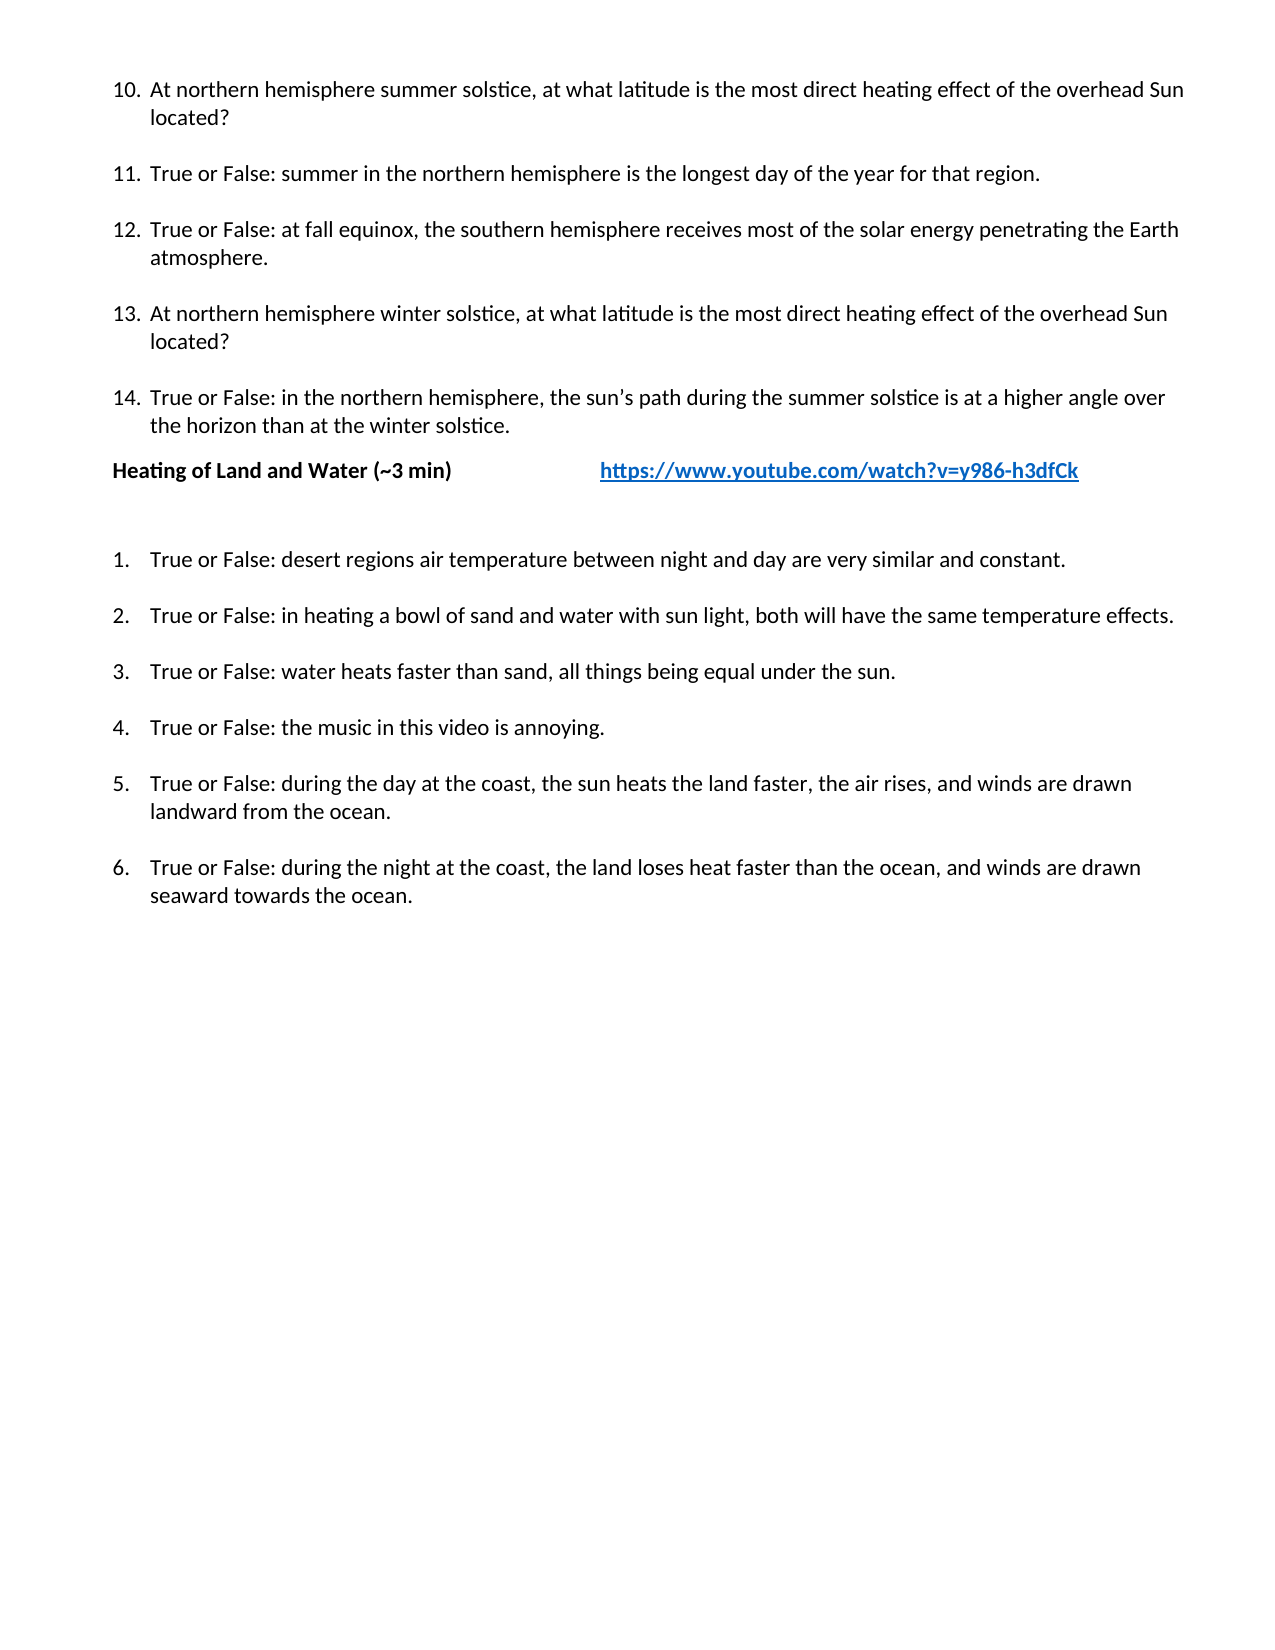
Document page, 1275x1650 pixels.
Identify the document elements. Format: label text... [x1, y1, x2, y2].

list True or False: in the northern hemisphere, the sun’s path during the summer solstice is at a higher angle over the horizon than at the winter solstice. [112, 383, 1200, 439]
list True or False: during the day at the coast, the sun heats the land faster, the air rises, and winds are drawn landward from the ocean. [112, 769, 1200, 826]
list True or False: the music in this video is annoying. [112, 713, 1200, 741]
list True or False: summer in the northern hemisphere is the longest day of the year for that region. [112, 159, 1200, 187]
list At northern hemisphere summer solstice, at what latitude is the most direct heating effect of the overhead Sun located? [112, 75, 1200, 131]
list True or False: water heats faster than sand, all things being equal under the sun. [112, 657, 1200, 685]
list True or False: during the night at the coast, the land loses heat faster than the ocean, and winds are drawn seaward towards the ocean. [112, 853, 1200, 909]
list True or False: desert regions air temperature between night and day are very similar and constant. [112, 545, 1200, 573]
text Heating of Land and Water (~3 min) https://www.youtube.com/watch?v=y986-h3dfCk [112, 456, 1200, 484]
list At northern hemisphere winter solstice, at what latitude is the most direct heating effect of the overhead Sun located? [112, 299, 1200, 355]
list True or False: in heating a bowl of sand and water with sun light, both will have the same temperature effects. [112, 601, 1200, 629]
list True or False: at fall equinox, the southern hemisphere receives most of the solar energy penetrating the Earth atmosphere. [112, 215, 1200, 271]
